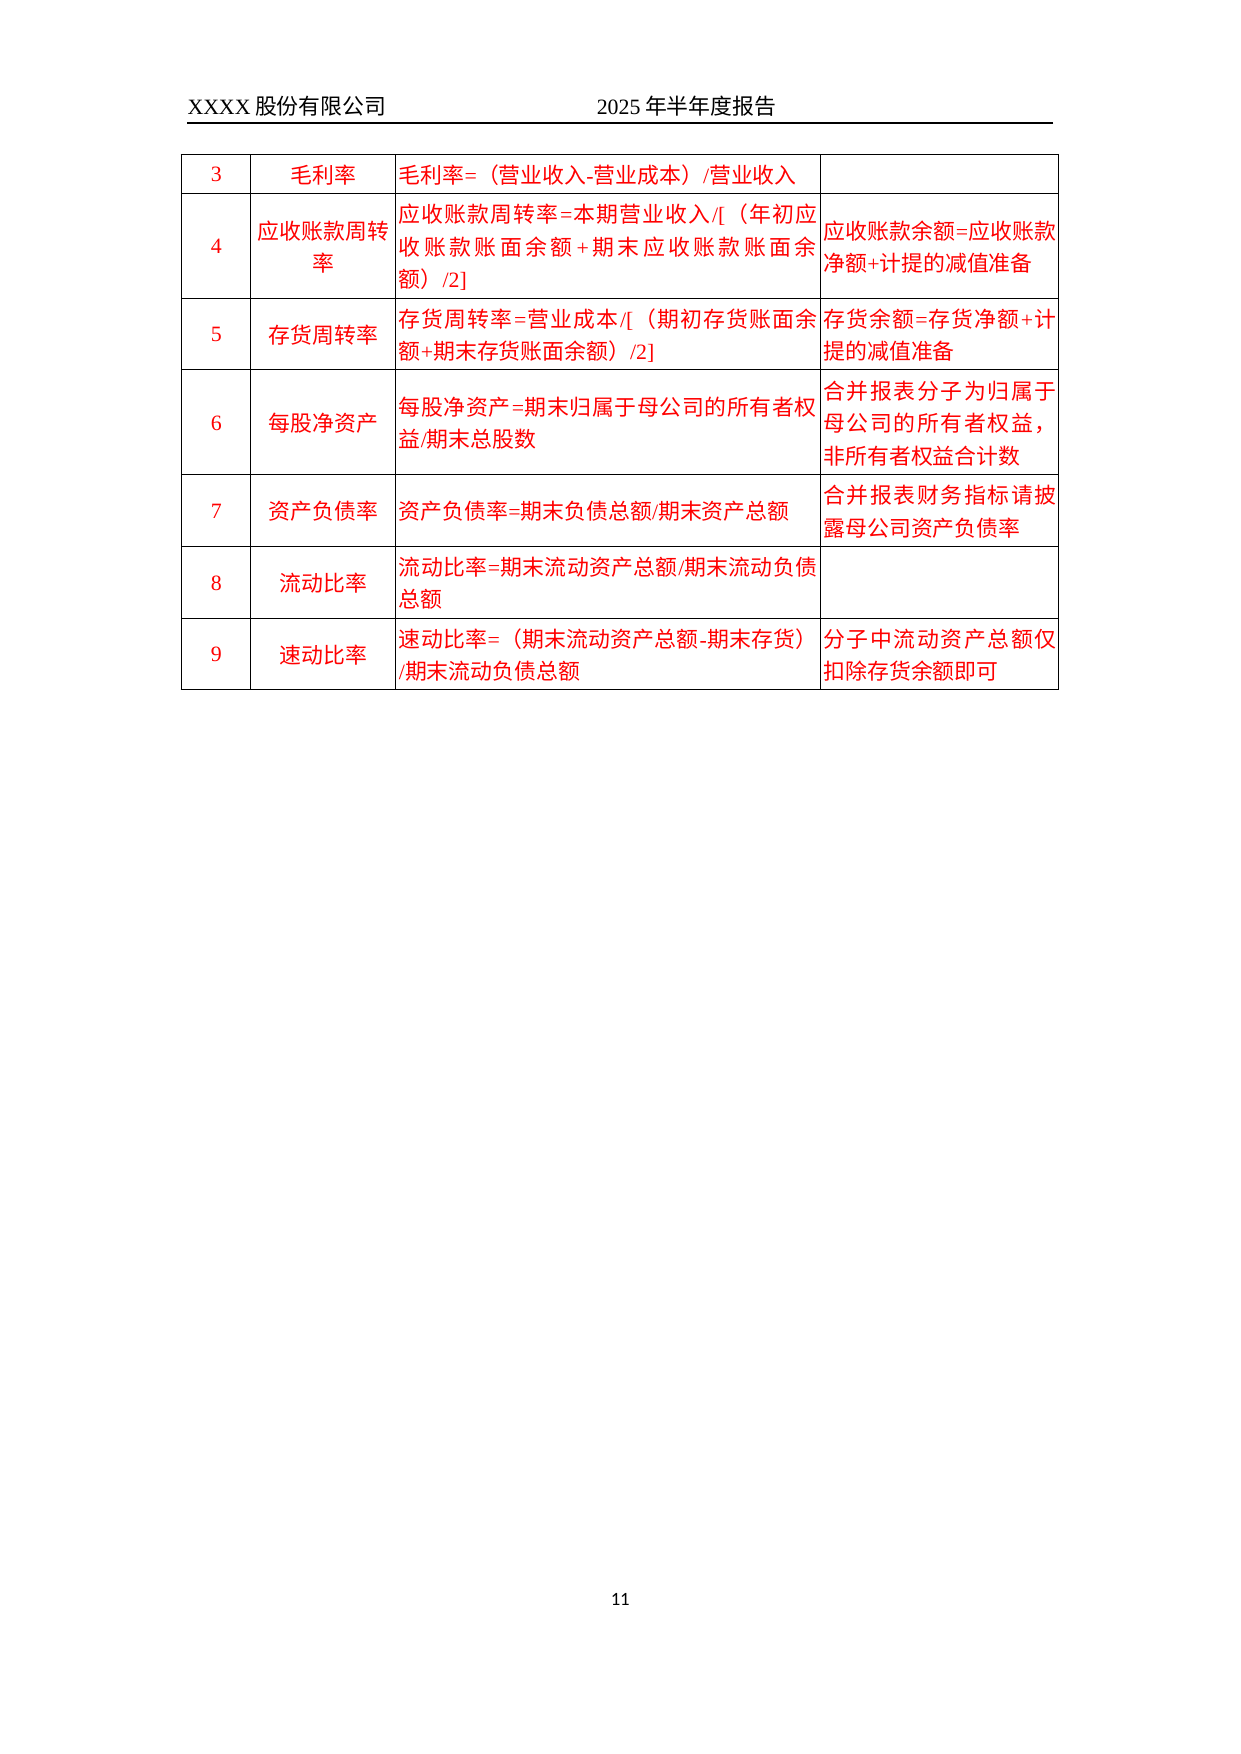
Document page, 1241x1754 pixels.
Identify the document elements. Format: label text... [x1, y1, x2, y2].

table_cell 9 [182, 619, 250, 689]
table_cell 存货周转率=营业成本/[（期初存货账面余额+期末存货账面余额）/2] [396, 299, 820, 369]
table_cell 应收账款周转率 [251, 194, 395, 297]
table_cell 分子中流动资产总额仅扣除存货余额即可 [821, 619, 1058, 689]
table_cell 每股净资产 [251, 370, 395, 474]
table_cell 7 [182, 475, 250, 546]
table_cell 存货周转率 [251, 299, 395, 369]
table_cell 速动比率=（期末流动资产总额-期末存货）/期末流动负债总额 [396, 619, 820, 689]
table_cell 5 [182, 299, 250, 369]
table_cell 流动比率=期末流动资产总额/期末流动负债总额 [396, 547, 820, 617]
table_cell 存货余额=存货净额+计提的减值准备 [821, 299, 1058, 369]
table_cell 6 [182, 370, 250, 474]
table_cell [821, 155, 1058, 193]
table_cell 4 [182, 194, 250, 297]
table_cell 合并报表分子为归属于母公司的所有者权益，非所有者权益合计数 [821, 370, 1058, 474]
table_cell 应收账款周转率=本期营业收入/[（年初应收账款账面余额+期末应收账款账面余额）/2] [396, 194, 820, 297]
table_cell 每股净资产=期末归属于母公司的所有者权益/期末总股数 [396, 370, 820, 474]
table_cell [821, 547, 1058, 617]
table_cell 毛利率 [251, 155, 395, 193]
table_cell 3 [182, 155, 250, 193]
table_cell 应收账款余额=应收账款净额+计提的减值准备 [821, 194, 1058, 297]
table_cell 毛利率=（营业收入-营业成本）/营业收入 [396, 155, 820, 193]
table_cell 合并报表财务指标请披露母公司资产负债率 [821, 475, 1058, 546]
table_cell 速动比率 [251, 619, 395, 689]
table_cell 8 [182, 547, 250, 617]
table_cell 资产负债率 [251, 475, 395, 546]
table_cell 资产负债率=期末负债总额/期末资产总额 [396, 475, 820, 546]
table_cell 流动比率 [251, 547, 395, 617]
